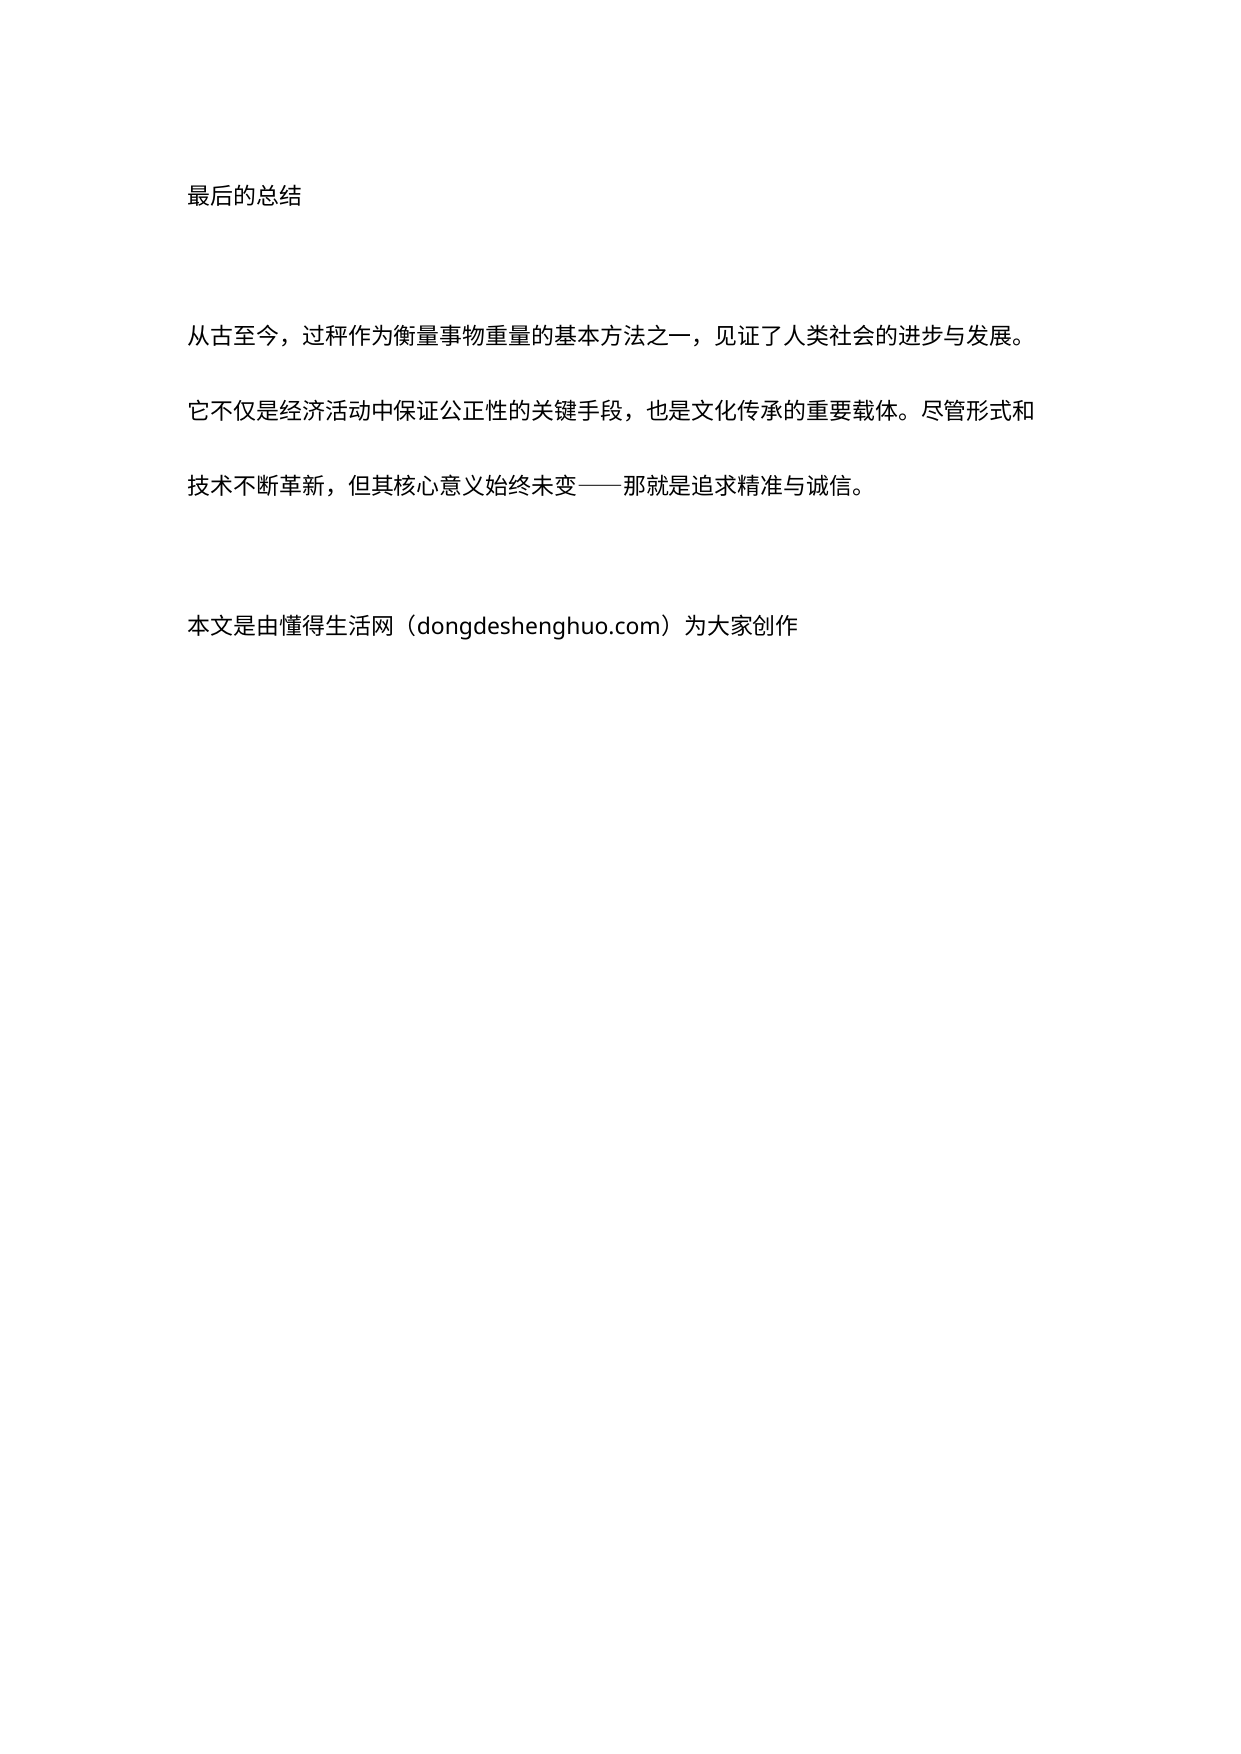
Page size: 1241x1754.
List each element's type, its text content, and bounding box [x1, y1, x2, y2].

text 从古至今，过秤作为衡量事物重量的基本方法之一，见证了人类社会的进步与发展。它不仅是经济活动中保证公正性的关键手段，也是文化传承的重要载体。尽管形式和技术不断革新，但其核心意义始终未变——那就是追求精准与诚信。 [187, 302, 1053, 517]
text 本文是由懂得生活网（dongdeshenghuo.com）为大家创作 [187, 592, 1053, 657]
text 最后的总结 [187, 162, 1053, 227]
